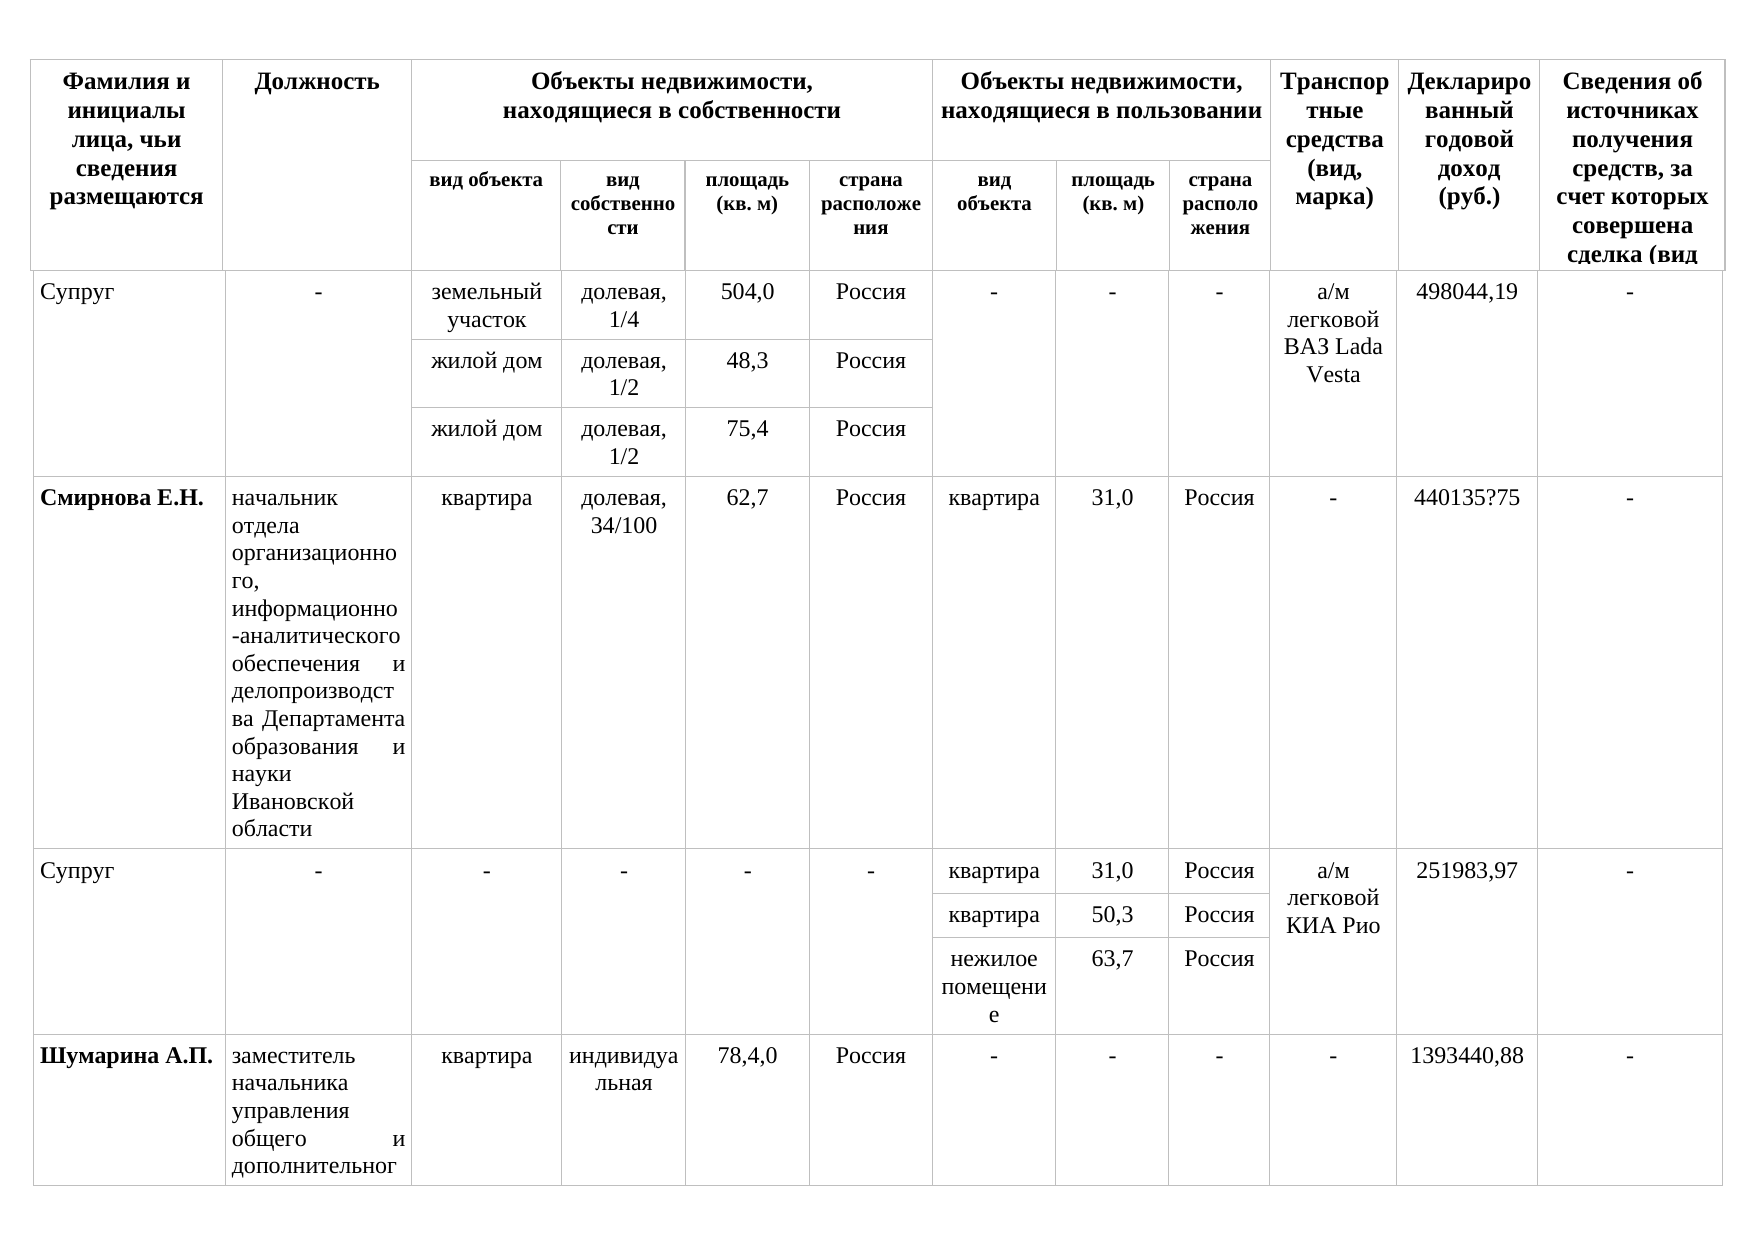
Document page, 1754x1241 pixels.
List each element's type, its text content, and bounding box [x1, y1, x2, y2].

table_cell земельный участок [412, 271, 561, 338]
table_cell 498044,19 [1397, 271, 1537, 476]
table_cell - [933, 271, 1055, 476]
table_cell - [1538, 849, 1722, 1033]
table_cell заместитель начальника управления общего и дополнительного образования и воспитания [226, 1035, 411, 1185]
table_cell нежилое помещение [933, 938, 1055, 1033]
table_cell страна расположения [810, 161, 932, 270]
table_header Объекты недвижимости, находящиеся в пользовании [933, 60, 1270, 160]
table_cell - [686, 849, 809, 1033]
table_cell а/м легковой КИА Рио [1270, 849, 1396, 1033]
table_cell долевая, 1/4 [562, 271, 685, 338]
table_header Транспортные средства (вид, марка) [1271, 60, 1398, 270]
table_cell - [412, 849, 561, 1033]
table_cell - [1056, 1035, 1168, 1185]
table_cell Россия [810, 340, 932, 407]
table_cell начальник отдела организационного, информационно-аналитического обеспечения и делопроизводства Департамента образования и науки Ивановской области [226, 477, 411, 848]
table_cell 440135?75 [1397, 477, 1537, 848]
table_cell - [226, 849, 411, 1033]
table_cell квартира [412, 1035, 561, 1185]
table_cell индивидуальная [562, 1035, 685, 1185]
table_cell Супруг [34, 271, 225, 476]
table_cell - [1169, 1035, 1269, 1185]
table_cell 78,4,0 [686, 1035, 809, 1185]
table_cell - [933, 1035, 1055, 1185]
table_cell площадь (кв. м) [1057, 161, 1169, 270]
table_cell 75,4 [686, 408, 809, 476]
table_cell - [562, 849, 685, 1033]
table_header Должность [223, 60, 411, 270]
table_cell - [1270, 477, 1396, 848]
table_cell 62,7 [686, 477, 809, 848]
table_cell квартира [933, 849, 1055, 893]
table_cell площадь (кв. м) [686, 161, 809, 270]
table_cell 1393440,88 [1397, 1035, 1537, 1185]
table_cell 63,7 [1056, 938, 1168, 1033]
table_cell Россия [810, 1035, 932, 1185]
table_cell жилой дом [412, 408, 561, 476]
table_cell страна расположения [1170, 161, 1270, 270]
table_cell Россия [810, 477, 932, 848]
table_cell Смирнова Е.Н. [34, 477, 225, 848]
table_cell 504,0 [686, 271, 809, 338]
table_cell Супруг [34, 849, 225, 1033]
table_header Декларированный годовой доход (руб.) [1399, 60, 1539, 270]
table_cell долевая, 34/100 [562, 477, 685, 848]
table_cell 48,3 [686, 340, 809, 407]
table_cell вид объекта [933, 161, 1056, 270]
table_cell - [1169, 271, 1269, 476]
table_header Сведения об источниках получения средств, за счет которых совершена сделка (вид приобретенного имущества, источники) [1540, 60, 1724, 270]
table_cell - [1270, 1035, 1396, 1185]
table_cell Россия [1169, 477, 1269, 848]
table_cell 31,0 [1056, 849, 1168, 893]
table_cell - [1538, 271, 1722, 476]
table_cell долевая, 1/2 [562, 408, 685, 476]
table_cell - [1538, 1035, 1722, 1185]
table_cell - [810, 849, 932, 1033]
table_header Объекты недвижимости, находящиеся в собственности [412, 60, 932, 160]
table_cell квартира [933, 477, 1055, 848]
table_cell а/м легковой ВАЗ Lada Vesta [1270, 271, 1396, 476]
table_cell квартира [412, 477, 561, 848]
table_cell Россия [1169, 849, 1269, 893]
table_cell вид объекта [412, 161, 560, 270]
table_cell квартира [933, 894, 1055, 937]
table_cell долевая, 1/2 [562, 340, 685, 407]
table_cell - [1056, 271, 1168, 476]
table_cell Россия [1169, 938, 1269, 1033]
table_cell 251983,97 [1397, 849, 1537, 1033]
table_cell Россия [810, 408, 932, 476]
table_cell - [1538, 477, 1722, 848]
table_cell жилой дом [412, 340, 561, 407]
table_cell - [226, 271, 411, 476]
table_cell 31,0 [1056, 477, 1168, 848]
table_cell Россия [1169, 894, 1269, 937]
table_cell Россия [810, 271, 932, 338]
table_cell Шумарина А.П. [34, 1035, 225, 1185]
table_cell вид собственности [561, 161, 684, 270]
table_header Фамилия и инициалы лица, чьи сведения размещаются [31, 60, 222, 270]
table_cell 50,3 [1056, 894, 1168, 937]
